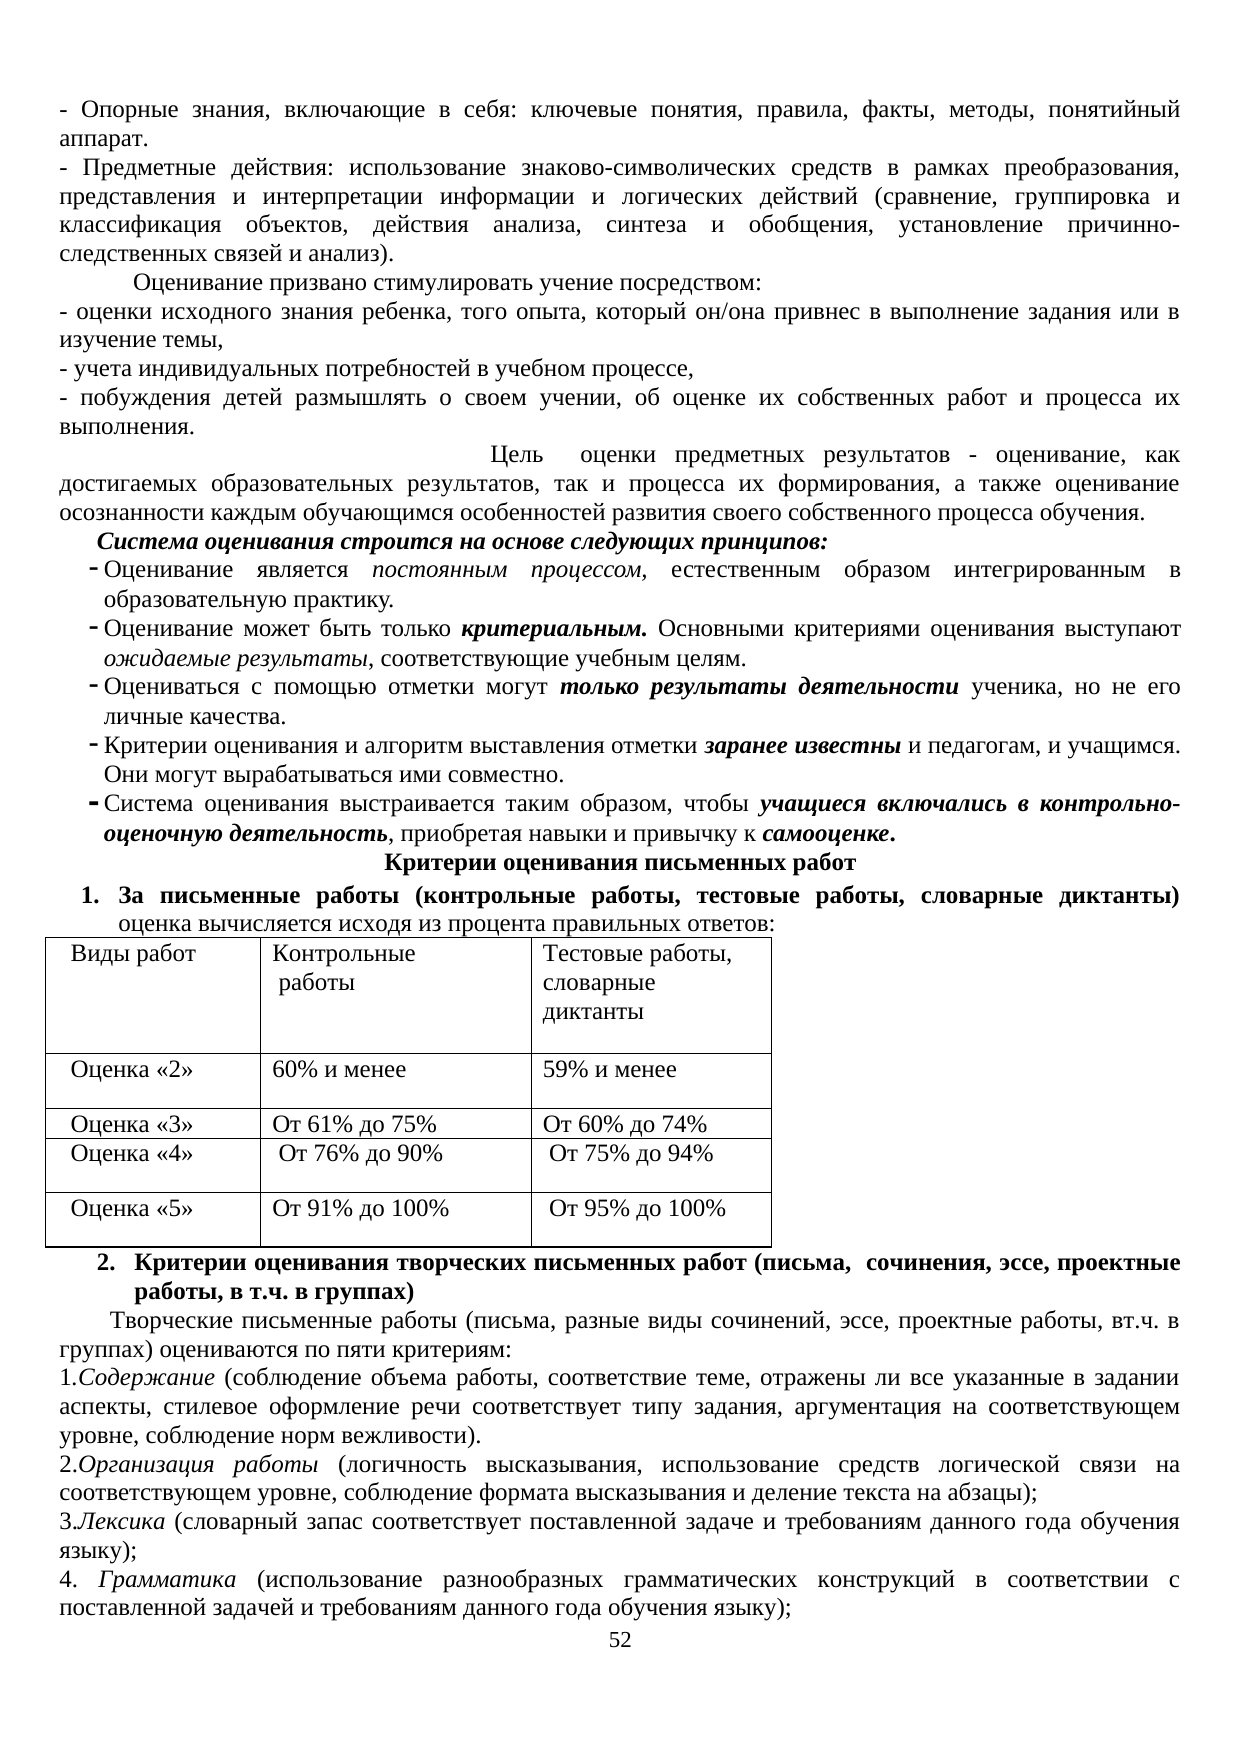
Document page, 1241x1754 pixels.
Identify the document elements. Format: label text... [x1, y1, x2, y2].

table_cell От 61% до 75% [261, 1109, 531, 1137]
list Критерии оценивания и алгоритм выставления отметки заранее известны и педагогам, и учащимся. Они могут вырабатываться ими совместно. [89, 730, 1181, 788]
table_cell От 76% до 90% [261, 1139, 531, 1192]
table_header Виды работ [46, 938, 260, 1053]
table_cell Оценка «2» [46, 1054, 260, 1108]
text - Предметные действия: использование знаково-символических средств в рамках преобразования, представления и интерпретации информации и логических действий (сравнение, группировка и классификация объектов, действия анализа, синтеза и обобщения, установление причинно-следственных связей и анализ). [59, 152, 1181, 267]
table_cell От 75% до 94% [532, 1139, 771, 1192]
table_cell Оценка «4» [46, 1139, 260, 1192]
table_cell 60% и менее [261, 1054, 531, 1108]
list Оценивание является постоянным процессом, естественным образом интегрированным в образовательную практику. [89, 554, 1181, 613]
list Система оценивания выстраивается таким образом, чтобы учащиеся включались в контрольно-оценочную деятельность, приобретая навыки и привычку к самооценке. [89, 788, 1181, 847]
text 2.Организация работы (логичность высказывания, использование средств логической связи на соответствующем уровне, соблюдение формата высказывания и деление текста на абзацы); [59, 1449, 1181, 1506]
list Оценивание может быть только критериальным. Основными критериями оценивания выступают ожидаемые результаты, соответствующие учебным целям. [89, 613, 1181, 671]
table_cell Оценка «5» [46, 1193, 260, 1246]
text - Опорные знания, включающие в себя: ключевые понятия, правила, факты, методы, понятийный аппарат. [59, 94, 1181, 152]
text Критерии оценивания письменных работ [59, 847, 1181, 875]
text Оценивание призвано стимулировать учение посредством: [59, 267, 1181, 296]
text 4. Грамматика (использование разнообразных грамматических конструкций в соответствии с поставленной задачей и требованиям данного года обучения языку); [59, 1564, 1181, 1621]
text Система оценивания строится на основе следующих принципов: [59, 526, 1181, 554]
text - побуждения детей размышлять о своем учении, об оценке их собственных работ и процесса их выполнения. [59, 382, 1181, 439]
table_header Контрольные работы [261, 938, 531, 1053]
table_cell 59% и менее [532, 1054, 771, 1108]
list Оцениваться с помощью отметки могут только результаты деятельности ученика, но не его личные качества. [89, 671, 1181, 730]
table_cell От 91% до 100% [261, 1193, 531, 1246]
table_cell Оценка «3» [46, 1109, 260, 1137]
table_cell От 95% до 100% [532, 1193, 771, 1246]
text 1.Содержание (соблюдение объема работы, соответствие теме, отражены ли все указанные в задании аспекты, стилевое оформление речи соответствует типу задания, аргументация на соответствующем уровне, соблюдение норм вежливости). [59, 1362, 1181, 1449]
list Критерии оценивания творческих письменных работ (письма, сочинения, эссе, проектные работы, в т.ч. в группах) [97, 1247, 1181, 1305]
text - оценки исходного знания ребенка, того опыта, который он/она привнес в выполнение задания или в изучение темы, [59, 296, 1181, 353]
text Творческие письменные работы (письма, разные виды сочинений, эссе, проектные работы, вт.ч. в группах) оцениваются по пяти критериям: [59, 1305, 1181, 1362]
list За письменные работы (контрольные работы, тестовые работы, словарные диктанты) оценка вычисляется исходя из процента правильных ответов: [81, 880, 1181, 937]
text 3.Лексика (словарный запас соответствует поставленной задаче и требованиям данного года обучения языку); [59, 1506, 1181, 1564]
text - учета индивидуальных потребностей в учебном процессе, [59, 353, 1181, 382]
table_cell От 60% до 74% [532, 1109, 771, 1137]
table_header Тестовые работы, словарные диктанты [532, 938, 771, 1053]
text Цель оценки предметных результатов - оценивание, как достигаемых образовательных результатов, так и процесса их формирования, а также оценивание осознанности каждым обучающимся особенностей развития своего собственного процесса обучения. [59, 439, 1181, 526]
